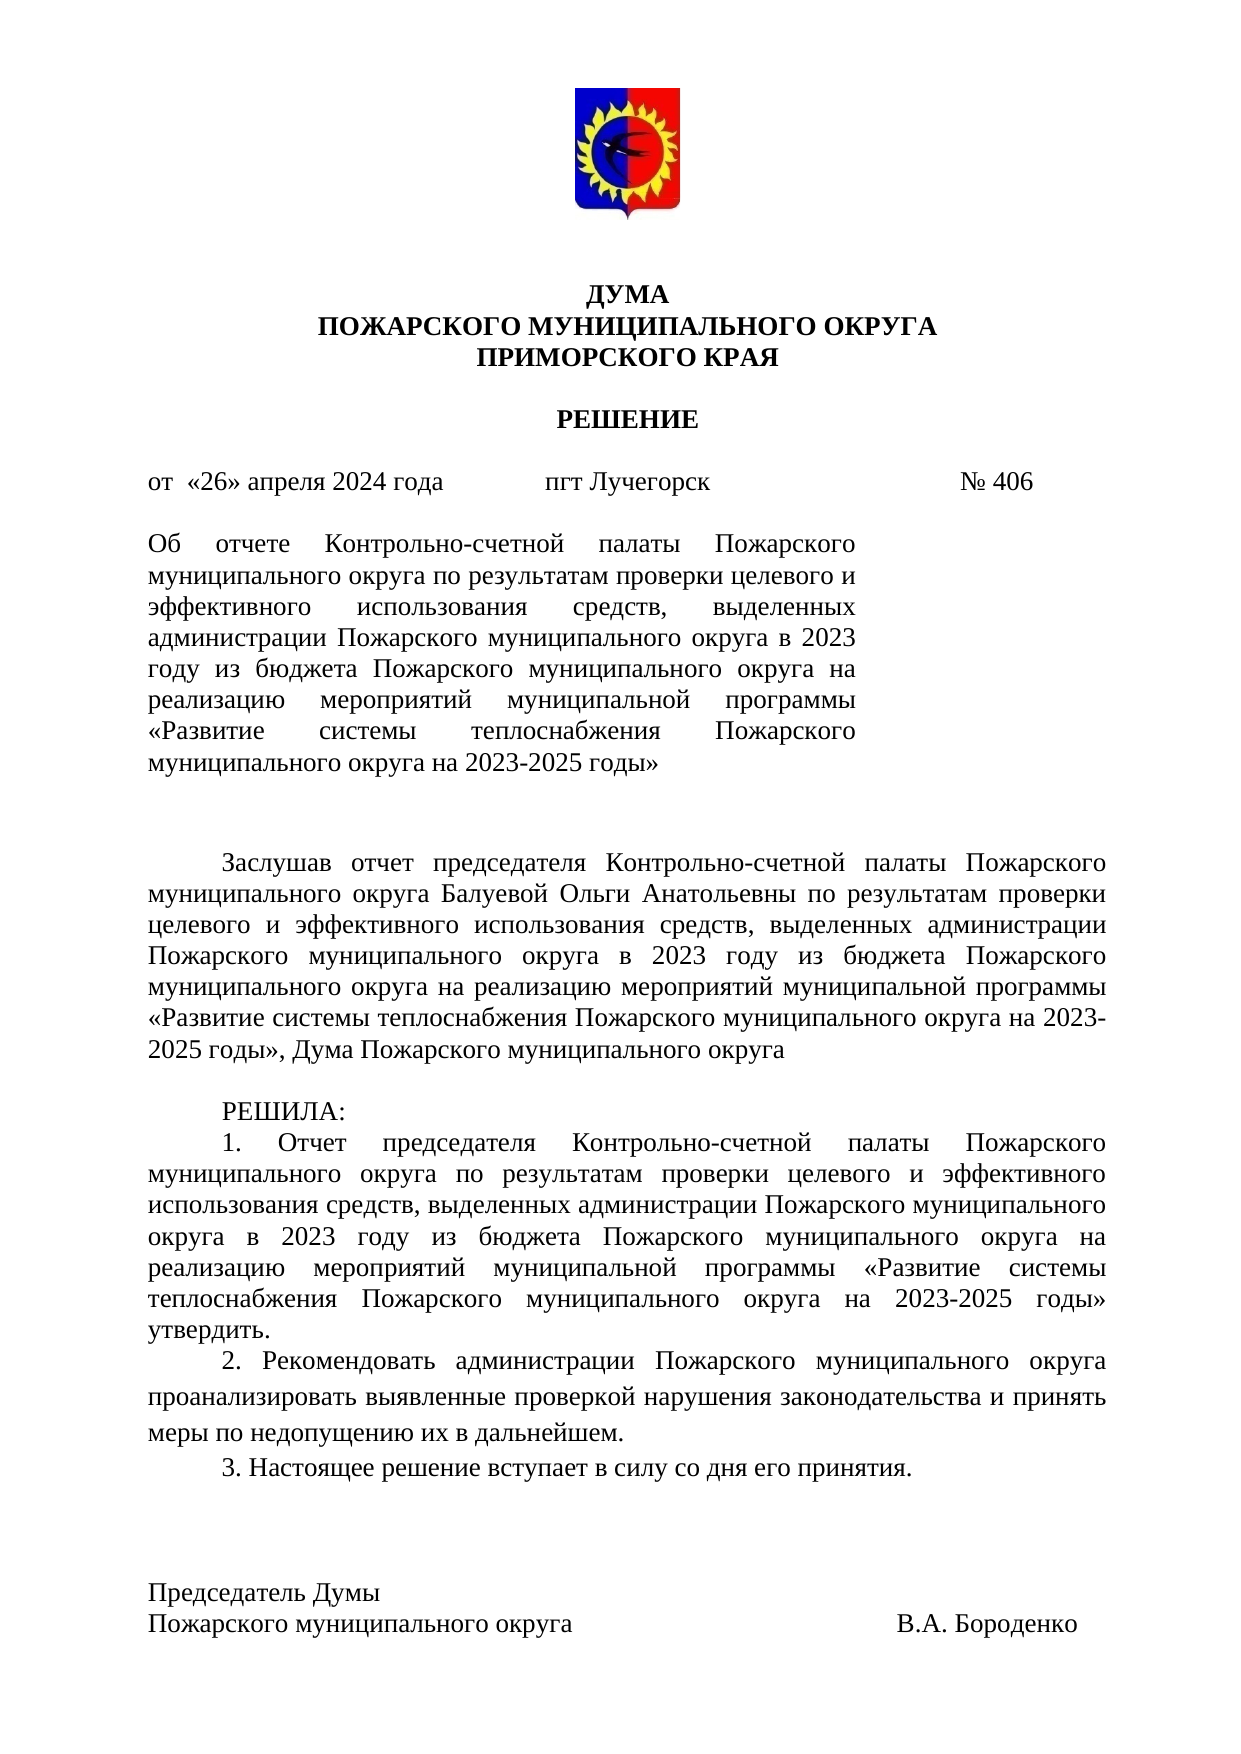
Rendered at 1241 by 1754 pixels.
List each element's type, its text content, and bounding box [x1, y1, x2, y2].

text 2. Рекомендовать администрации Пожарского муниципального округа проанализировать выявленные проверкой нарушения законодательства и принять меры по недопущению их в дальнейшем. [148, 1344, 1107, 1447]
text от «26» апреля 2024 года пгт Лучегорск № 406 [148, 465, 1107, 496]
text Председатель Думы [148, 1576, 1108, 1607]
text ПРИМОРСКОГО КРАЯ [148, 341, 1107, 372]
text 1. Отчет председателя Контрольно-счетной палаты Пожарского муниципального округа по результатам проверки целевого и эффективного использования средств, выделенных администрации Пожарского муниципального округа в 2023 году из бюджета Пожарского муниципального округа на реализацию мероприятий муниципальной программы «Развитие системы теплоснабжения Пожарского муниципального округа на 2023-2025 годы» утвердить. [148, 1126, 1107, 1344]
text ПОЖАРСКОГО МУНИЦИПАЛЬНОГО ОКРУГА [148, 309, 1107, 341]
text РЕШИЛА: [148, 1095, 1127, 1126]
text РЕШЕНИЕ [148, 403, 1107, 434]
text Об отчете Контрольно-счетной палаты Пожарского муниципального округа по результатам проверки целевого и эффективного использования средств, выделенных администрации Пожарского муниципального округа в 2023 году из бюджета Пожарского муниципального округа на реализацию мероприятий муниципальной программы «Развитие системы теплоснабжения Пожарского муниципального округа на 2023-2025 годы» [148, 528, 856, 777]
text 3. Настоящее решение вступает в силу со дня его принятия. [148, 1451, 1107, 1482]
text Заслушав отчет председателя Контрольно-счетной палаты Пожарского муниципального округа Балуевой Ольги Анатольевны по результатам проверки целевого и эффективного использования средств, выделенных администрации Пожарского муниципального округа в 2023 году из бюджета Пожарского муниципального округа на реализацию мероприятий муниципальной программы «Развитие системы теплоснабжения Пожарского муниципального округа на 2023-2025 годы», Дума Пожарского муниципального округа [148, 846, 1107, 1064]
text ДУМА [148, 278, 1107, 309]
picture [575, 88, 681, 220]
text Пожарского муниципального округа В.А. Бороденко [148, 1607, 1108, 1638]
